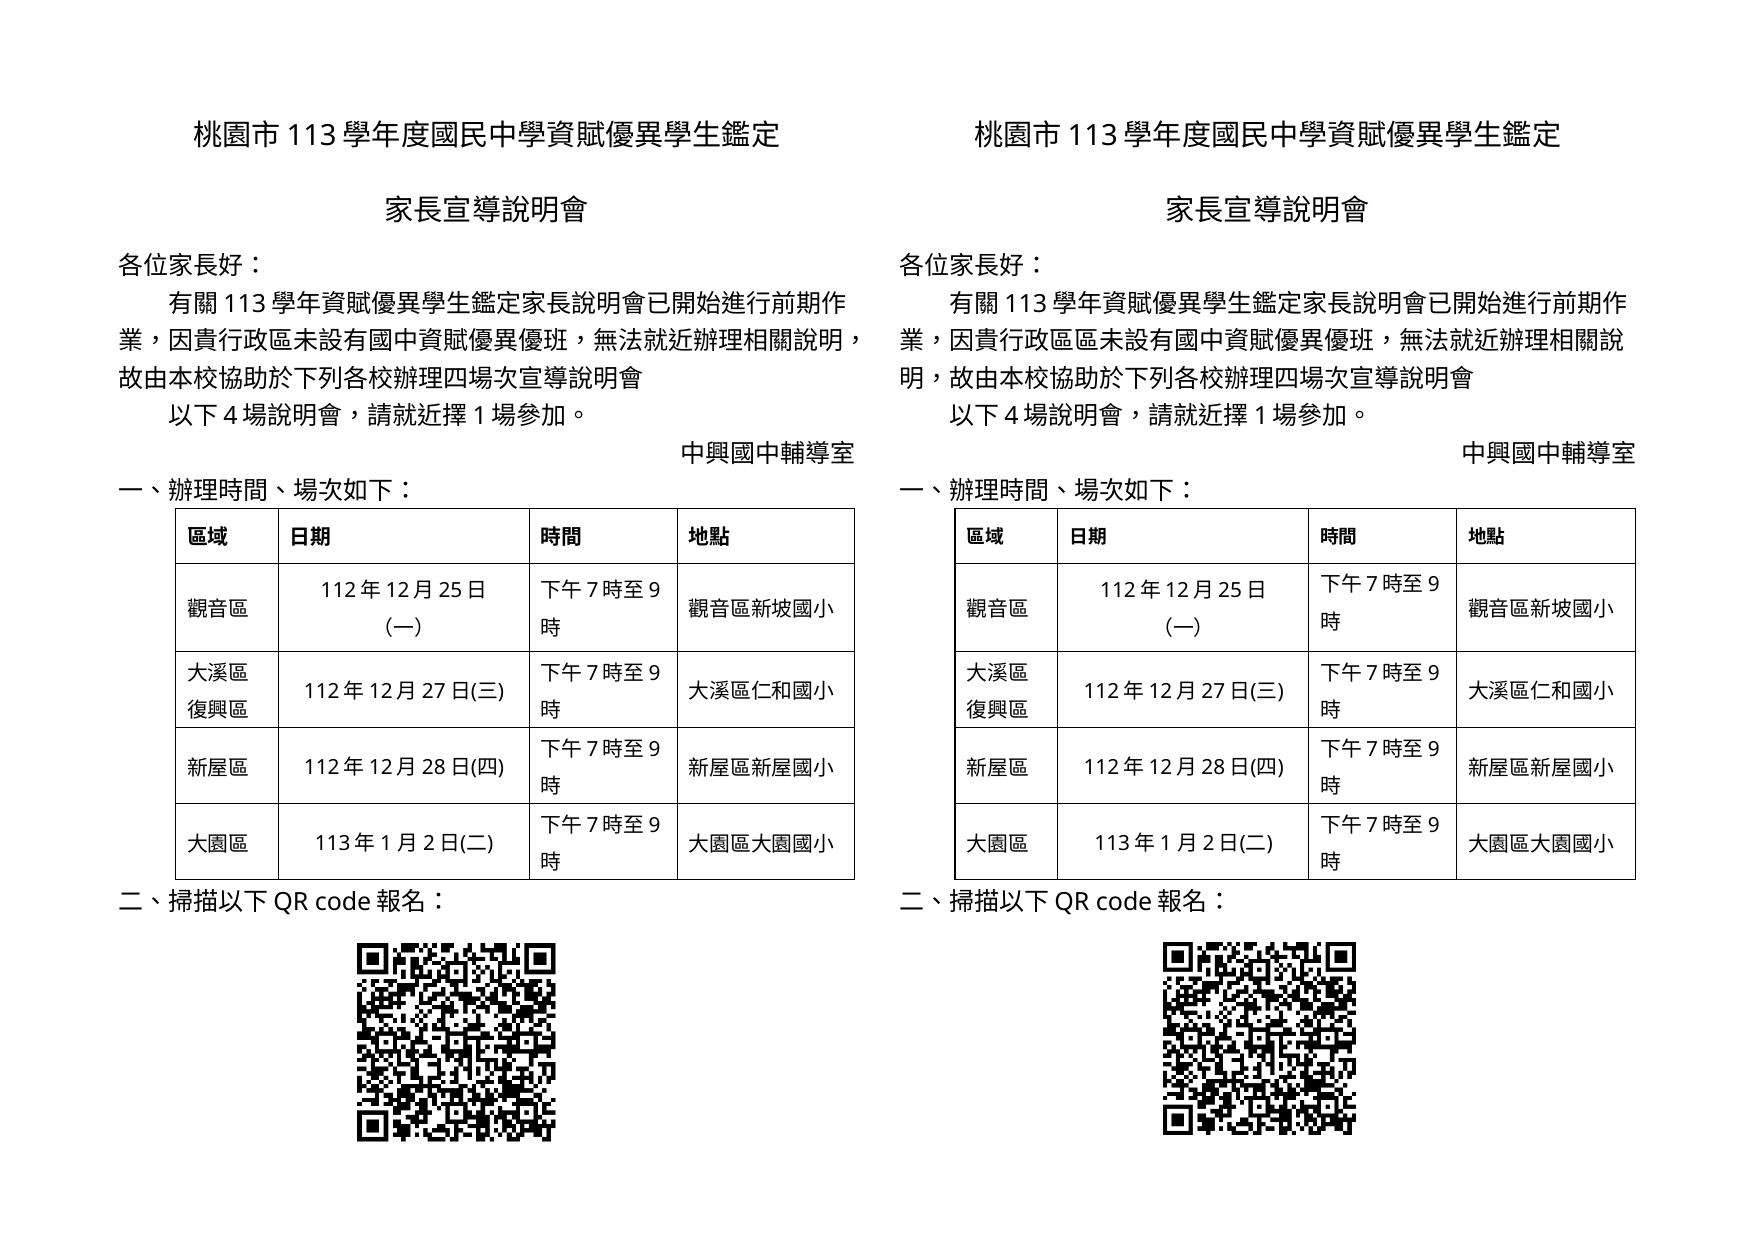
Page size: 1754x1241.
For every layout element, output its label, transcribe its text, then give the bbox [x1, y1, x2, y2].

table_cell 下午7時至9時 [530, 652, 677, 727]
table_header 地點 [678, 509, 854, 563]
table_header 日期 [1058, 509, 1308, 563]
picture [1152, 931, 1366, 1145]
picture [346, 932, 566, 1152]
table_cell 觀音區 [176, 564, 278, 651]
text 中興國中輔導室 [118, 433, 855, 470]
table_cell 112年12月25日（一） [1058, 564, 1308, 651]
text 各位家長好： [899, 245, 1636, 283]
table_header 日期 [279, 509, 529, 563]
table_cell 大園區 [176, 804, 278, 879]
table_header 時間 [1309, 509, 1456, 563]
table_cell 大溪區仁和國小 [1457, 652, 1635, 727]
table_cell 觀音區新坡國小 [678, 564, 854, 651]
text 以下4場說明會，請就近擇1場參加。 [899, 395, 1636, 433]
table_cell 112年12月28日(四) [279, 728, 529, 803]
table_cell 112年12月27日(三) [1058, 652, 1308, 727]
text 一、辦理時間、場次如下： [899, 470, 1636, 508]
table_cell 觀音區 [956, 564, 1057, 651]
text 以下4場說明會，請就近擇1場參加。 [118, 395, 855, 433]
table_header 區域 [956, 509, 1057, 563]
text 家長宣導說明會 [118, 170, 855, 245]
text 桃園市113學年度國民中學資賦優異學生鑑定 [118, 95, 855, 170]
table_cell 大溪區 復興區 [956, 652, 1057, 727]
text 一、辦理時間、場次如下： [118, 470, 855, 508]
table_cell 觀音區新坡國小 [1457, 564, 1635, 651]
text 桃園市113學年度國民中學資賦優異學生鑑定 [899, 95, 1636, 170]
table_cell 新屋區 [956, 728, 1057, 803]
table_cell 下午7時至9時 [1309, 804, 1456, 879]
table_cell 下午7時至9時 [530, 564, 677, 651]
text 有關113學年資賦優異學生鑑定家長說明會已開始進行前期作業，因貴行政區未設有國中資賦優異優班，無法就近辦理相關說明，故由本校協助於下列各校辦理四場次宣導說明會 [118, 283, 855, 395]
table_header 時間 [530, 509, 677, 563]
text 有關113學年資賦優異學生鑑定家長說明會已開始進行前期作業，因貴行政區區未設有國中資賦優異優班，無法就近辦理相關說明，故由本校協助於下列各校辦理四場次宣導說明會 [899, 283, 1636, 395]
table_cell 大溪區仁和國小 [678, 652, 854, 727]
table_cell 113年 1 月 2日(二) [279, 804, 529, 879]
table_cell 下午7時至9時 [530, 804, 677, 879]
table_cell 新屋區新屋國小 [1457, 728, 1635, 803]
table_cell 113年 1 月 2日(二) [1058, 804, 1308, 879]
table_cell 大溪區 復興區 [176, 652, 278, 727]
text 中興國中輔導室 [899, 433, 1636, 470]
table_cell 112年12月27日(三) [279, 652, 529, 727]
text 二、掃描以下QR code報名： [118, 880, 855, 918]
table_cell 新屋區新屋國小 [678, 728, 854, 803]
table_cell 大園區 [956, 804, 1057, 879]
table_cell 下午7時至9時 [1309, 728, 1456, 803]
table_header 地點 [1457, 509, 1635, 563]
table_cell 下午7時至9時 [1309, 564, 1456, 651]
table_cell 新屋區 [176, 728, 278, 803]
text 各位家長好： [118, 245, 855, 283]
table_cell 大園區大園國小 [678, 804, 854, 879]
table_cell 112年12月28日(四) [1058, 728, 1308, 803]
text 家長宣導說明會 [899, 170, 1636, 245]
text 二、掃描以下QR code報名： [899, 880, 1636, 918]
table_header 區域 [176, 509, 278, 563]
table_cell 下午7時至9時 [530, 728, 677, 803]
table_cell 下午7時至9時 [1309, 652, 1456, 727]
table_cell 大園區大園國小 [1457, 804, 1635, 879]
table_cell 112年12月25日（一） [279, 564, 529, 651]
